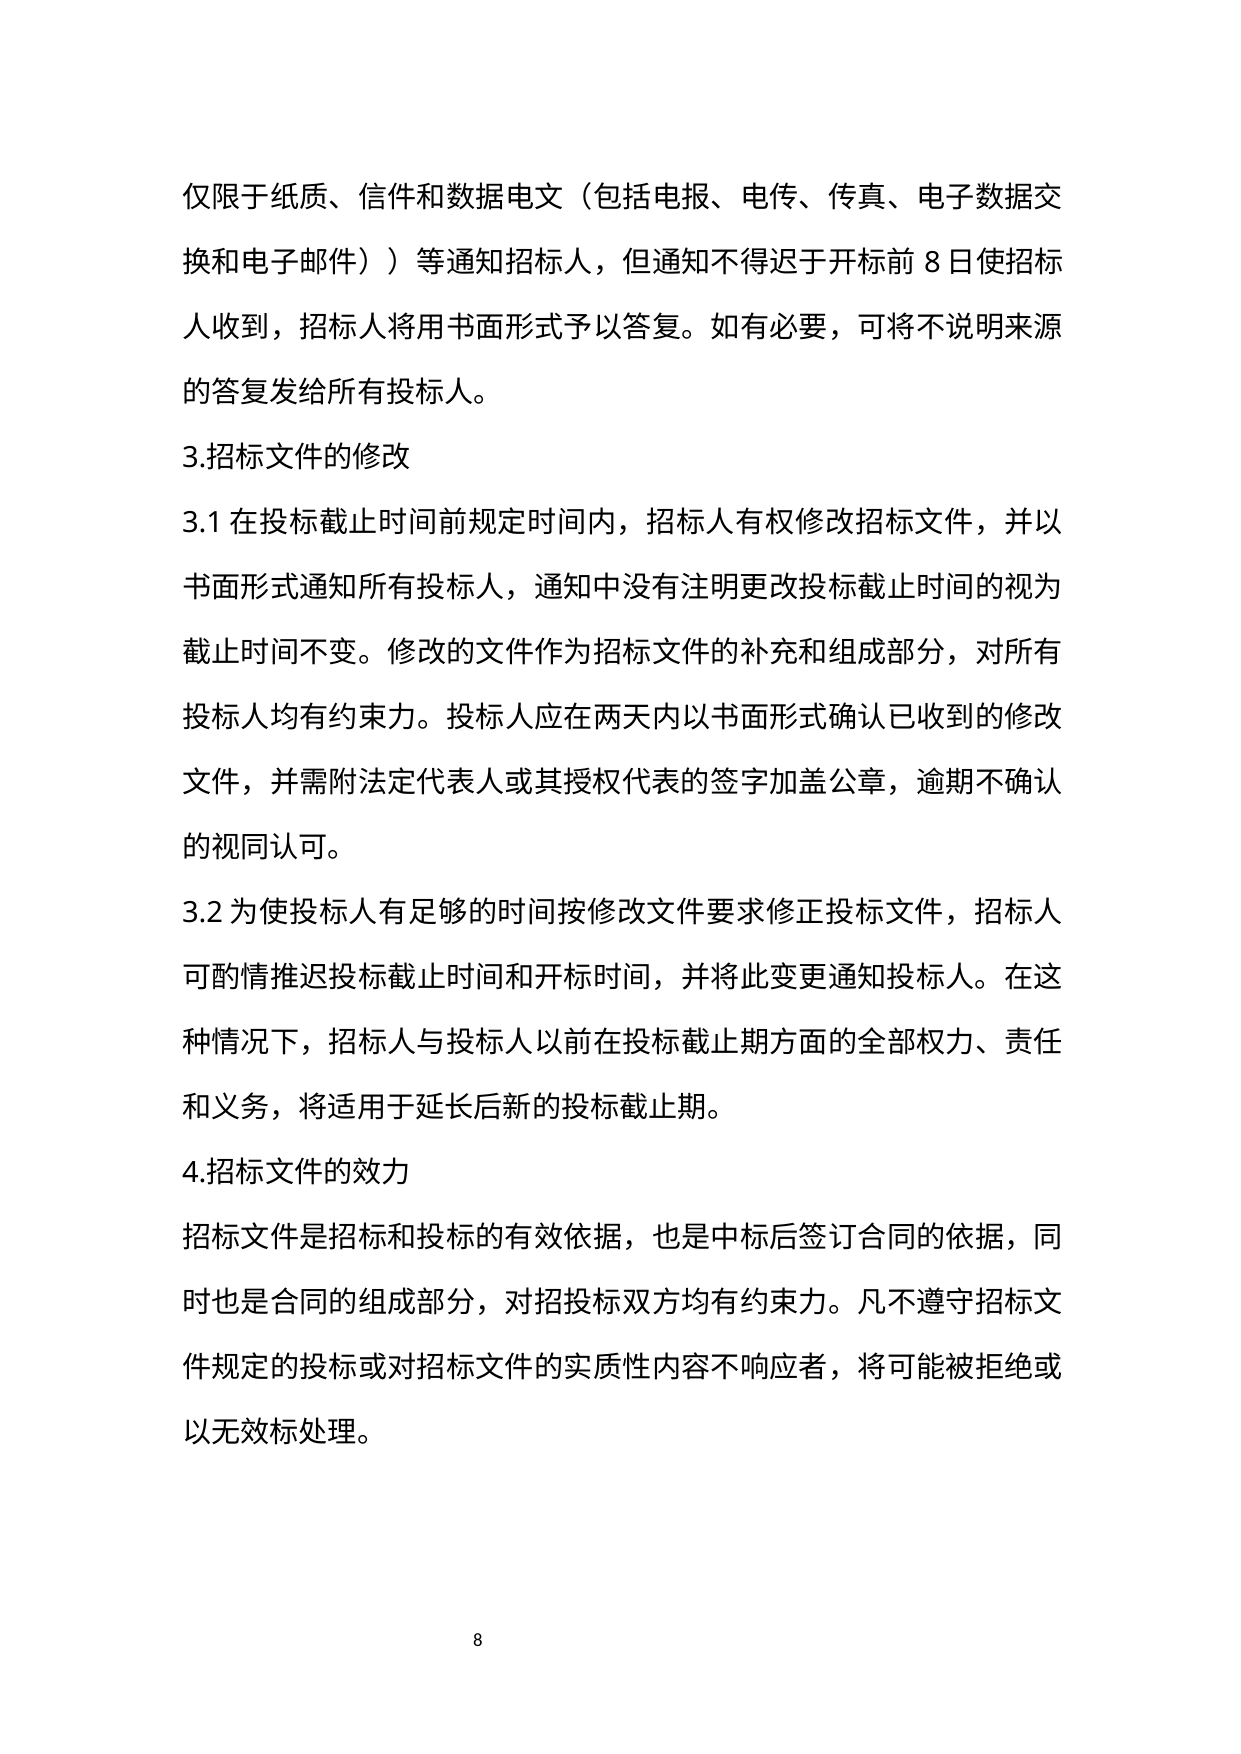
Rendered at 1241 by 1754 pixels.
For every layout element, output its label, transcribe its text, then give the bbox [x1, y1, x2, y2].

text 3.招标文件的修改 [182, 422, 1064, 487]
text 3.2为使投标人有足够的时间按修改文件要求修正投标文件，招标人可酌情推迟投标截止时间和开标时间，并将此变更通知投标人。在这种情况下，招标人与投标人以前在投标截止期方面的全部权力、责任和义务，将适用于延长后新的投标截止期。 [182, 877, 1064, 1137]
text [182, 162, 1064, 422]
text 4.招标文件的效力 [182, 1137, 1064, 1202]
text 3.1在投标截止时间前规定时间内，招标人有权修改招标文件，并以书面形式通知所有投标人，通知中没有注明更改投标截止时间的视为截止时间不变。修改的文件作为招标文件的补充和组成部分，对所有投标人均有约束力。投标人应在两天内以书面形式确认已收到的修改文件，并需附法定代表人或其授权代表的签字加盖公章，逾期不确认的视同认可。 [182, 487, 1064, 877]
text 招标文件是招标和投标的有效依据，也是中标后签订合同的依据，同时也是合同的组成部分，对招投标双方均有约束力。凡不遵守招标文件规定的投标或对招标文件的实质性内容不响应者，将可能被拒绝或以无效标处理。 [182, 1202, 1064, 1462]
